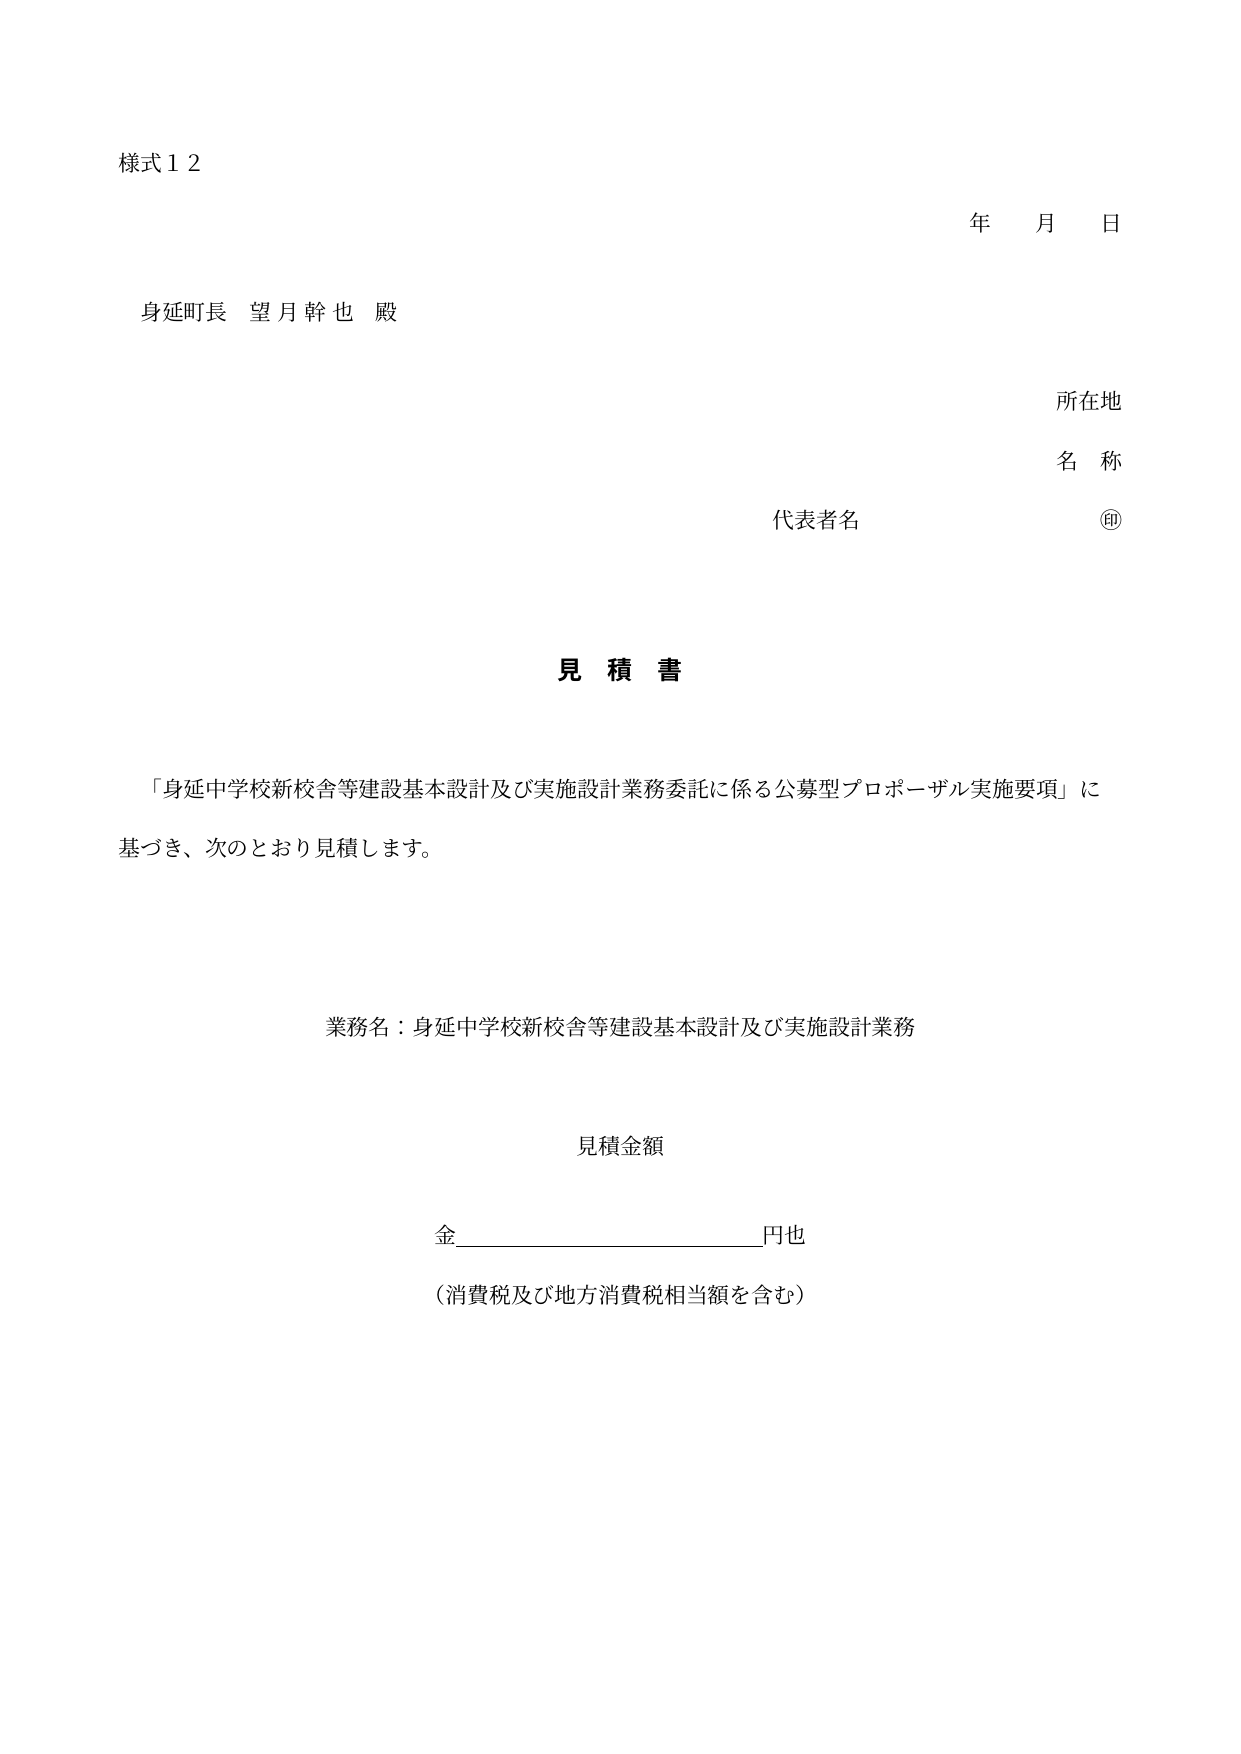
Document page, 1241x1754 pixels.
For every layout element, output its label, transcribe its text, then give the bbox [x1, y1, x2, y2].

text 身延町長 望 月 幹 也 殿 [118, 281, 1122, 341]
text （消費税及び地方消費税相当額を含む） [118, 1264, 1122, 1324]
text 年 月 日 [118, 192, 1122, 251]
text 様式１２ [118, 132, 1122, 192]
text 「身延中学校新校舎等建設基本設計及び実施設計業務委託に係る公募型プロポーザル実施要項」に基づき、次のとおり見積します。 [118, 758, 1122, 877]
text 業務名：身延中学校新校舎等建設基本設計及び実施設計業務 [118, 996, 1122, 1056]
text 所在地 [118, 371, 1122, 430]
text 見積金額 [118, 1115, 1122, 1175]
text 見 積 書 [118, 639, 1122, 698]
text 金 円也 [118, 1205, 1122, 1264]
text 代表者名 ㊞ [118, 490, 1122, 549]
text 名 称 [118, 430, 1122, 490]
